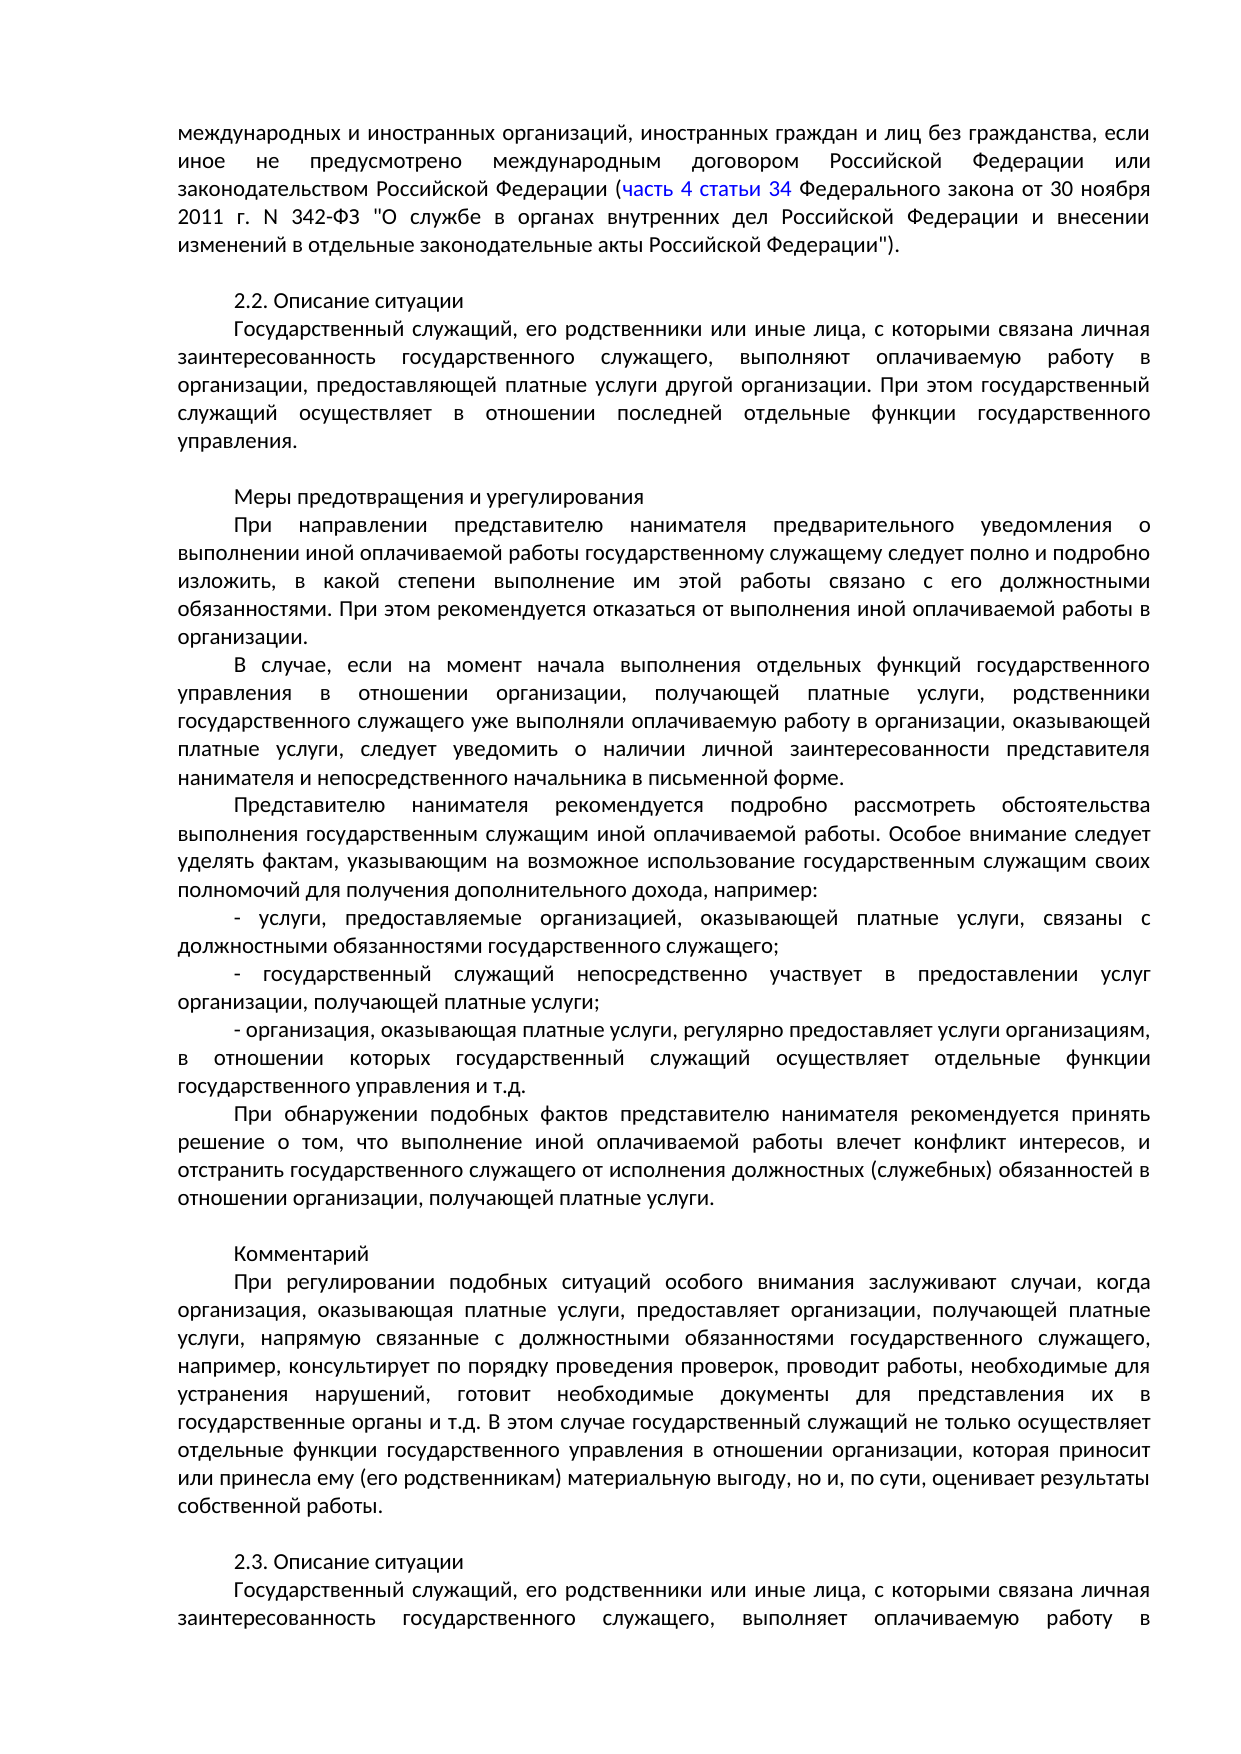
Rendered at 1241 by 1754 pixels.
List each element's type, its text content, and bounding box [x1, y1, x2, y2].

text - организация, оказывающая платные услуги, регулярно предоставляет услуги организациям, в отношении которых государственный служащий осуществляет отдельные функции государственного управления и т.д. [177, 1015, 1152, 1099]
text Комментарий [177, 1239, 1152, 1267]
text - услуги, предоставляемые организацией, оказывающей платные услуги, связаны с должностными обязанностями государственного служащего; [177, 903, 1152, 959]
text Представителю нанимателя рекомендуется подробно рассмотреть обстоятельства выполнения государственным служащим иной оплачиваемой работы. Особое внимание следует уделять фактам, указывающим на возможное использование государственным служащим своих полномочий для получения дополнительного дохода, например: [177, 791, 1152, 903]
text - государственный служащий непосредственно участвует в предоставлении услуг организации, получающей платные услуги; [177, 959, 1152, 1015]
text Государственный служащий, его родственники или иные лица, с которыми связана личная заинтересованность государственного служащего, выполняют оплачиваемую работу в организации, предоставляющей платные услуги другой организации. При этом государственный служащий осуществляет в отношении последней отдельные функции государственного управления. [177, 314, 1152, 454]
text Меры предотвращения и урегулирования [177, 482, 1152, 510]
text При регулировании подобных ситуаций особого внимания заслуживают случаи, когда организация, оказывающая платные услуги, предоставляет организации, получающей платные услуги, напрямую связанные с должностными обязанностями государственного служащего, например, консультирует по порядку проведения проверок, проводит работы, необходимые для устранения нарушений, готовит необходимые документы для представления их в государственные органы и т.д. В этом случае государственный служащий не только осуществляет отдельные функции государственного управления в отношении организации, которая приносит или принесла ему (его родственникам) материальную выгоду, но и, по сути, оценивает результаты собственной работы. [177, 1267, 1152, 1519]
text При направлении представителю нанимателя предварительного уведомления о выполнении иной оплачиваемой работы государственному служащему следует полно и подробно изложить, в какой степени выполнение им этой работы связано с его должностными обязанностями. При этом рекомендуется отказаться от выполнения иной оплачиваемой работы в организации. [177, 510, 1152, 651]
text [177, 1575, 1152, 1631]
text При обнаружении подобных фактов представителю нанимателя рекомендуется принять решение о том, что выполнение иной оплачиваемой работы влечет конфликт интересов, и отстранить государственного служащего от исполнения должностных (служебных) обязанностей в отношении организации, получающей платные услуги. [177, 1099, 1152, 1211]
text 2.2. Описание ситуации [177, 286, 1152, 314]
text 2.3. Описание ситуации [177, 1547, 1152, 1575]
text В случае, если на момент начала выполнения отдельных функций государственного управления в отношении организации, получающей платные услуги, родственники государственного служащего уже выполняли оплачиваемую работу в организации, оказывающей платные услуги, следует уведомить о наличии личной заинтересованности представителя нанимателя и непосредственного начальника в письменной форме. [177, 651, 1152, 791]
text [177, 118, 1152, 258]
